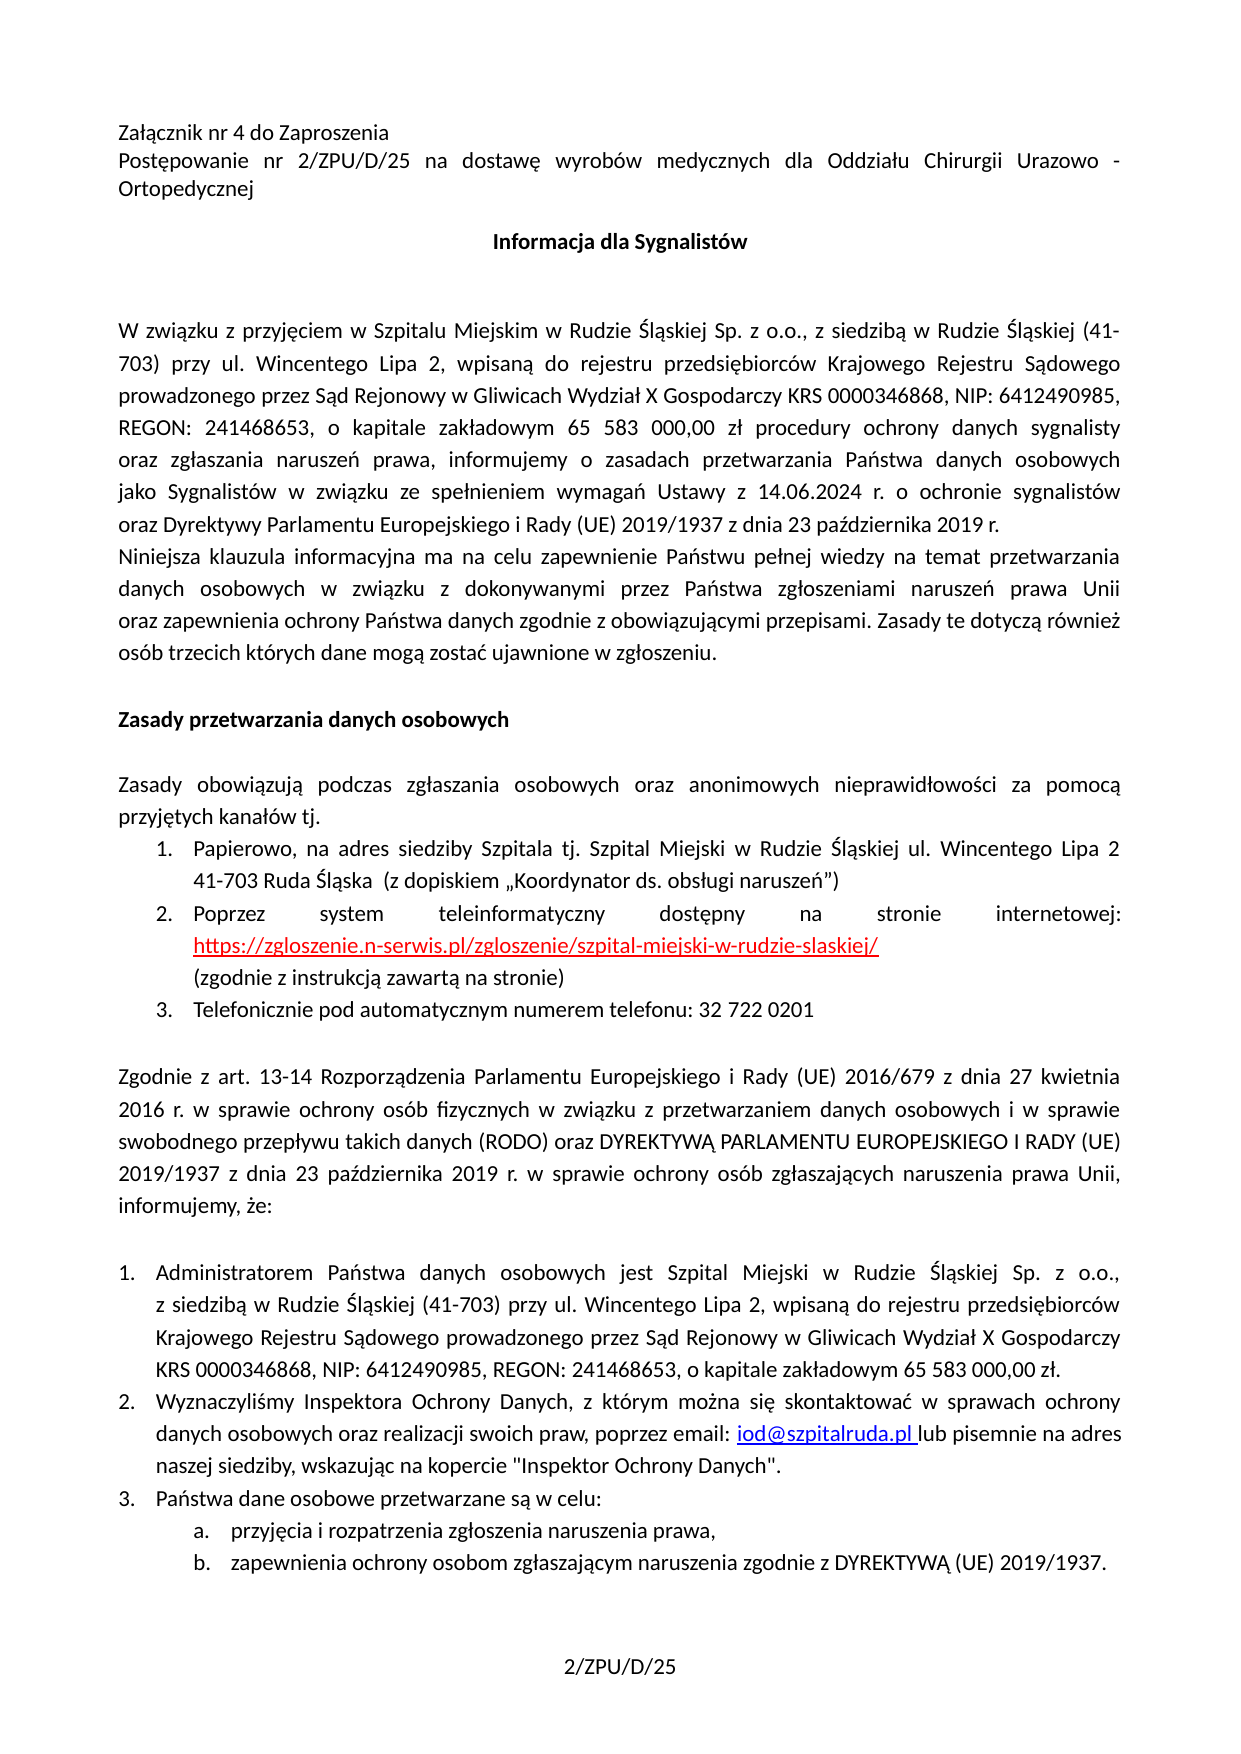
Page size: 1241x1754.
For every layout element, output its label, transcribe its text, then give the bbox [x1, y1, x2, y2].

text (zgodnie z instrukcją zawartą na stronie) [193, 963, 1122, 991]
list przyjęcia i rozpatrzenia zgłoszenia naruszenia prawa, [193, 1516, 1122, 1544]
text Zgodnie z art. 13-14 Rozporządzenia Parlamentu Europejskiego i Rady (UE) 2016/679 z dnia 27 kwietnia 2016 r. w sprawie ochrony osób fizycznych w związku z przetwarzaniem danych osobowych i w sprawie swobodnego przepływu takich danych (RODO) oraz DYREKTYWĄ PARLAMENTU EUROPEJSKIEGO I RADY (UE) 2019/1937 z dnia 23 października 2019 r. w sprawie ochrony osób zgłaszających naruszenia prawa Unii, informujemy, że: [118, 1062, 1122, 1219]
list Wyznaczyliśmy Inspektora Ochrony Danych, z którym można się skontaktować w sprawach ochrony danych osobowych oraz realizacji swoich praw, poprzez email: iod@szpitalruda.pl lub pisemnie na adres naszej siedziby, wskazując na kopercie "Inspektor Ochrony Danych". [118, 1387, 1122, 1479]
list Papierowo, na adres siedziby Szpitala tj. Szpital Miejski w Rudzie Śląskiej ul. Wincentego Lipa 2 41-703 Ruda Śląska (z dopiskiem „Koordynator ds. obsługi naruszeń”) [156, 834, 1122, 894]
list zapewnienia ochrony osobom zgłaszającym naruszenia zgodnie z DYREKTYWĄ (UE) 2019/1937. [193, 1548, 1122, 1576]
text Załącznik nr 4 do Zaproszenia [118, 118, 1122, 146]
list Państwa dane osobowe przetwarzane są w celu: [118, 1484, 1122, 1512]
text Informacja dla Sygnalistów [118, 227, 1122, 255]
list Poprzez system teleinformatyczny dostępny na stronie internetowej: https://zgloszenie.n-serwis.pl/zgloszenie/szpital-miejski-w-rudzie-slaskiej/ [156, 899, 1122, 959]
text Zasady przetwarzania danych osobowych [118, 706, 1122, 734]
text Postępowanie nr 2/ZPU/D/25 na dostawę wyrobów medycznych dla Oddziału Chirurgii Urazowo - Ortopedycznej [118, 146, 1122, 202]
list Administratorem Państwa danych osobowych jest Szpital Miejski w Rudzie Śląskiej Sp. z o.o., z siedzibą w Rudzie Śląskiej (41-703) przy ul. Wincentego Lipa 2, wpisaną do rejestru przedsiębiorców Krajowego Rejestru Sądowego prowadzonego przez Sąd Rejonowy w Gliwicach Wydział X Gospodarczy KRS 0000346868, NIP: 6412490985, REGON: 241468653, o kapitale zakładowym 65 583 000,00 zł. [118, 1258, 1122, 1383]
text W związku z przyjęciem w Szpitalu Miejskim w Rudzie Śląskiej Sp. z o.o., z siedzibą w Rudzie Śląskiej (41-703) przy ul. Wincentego Lipa 2, wpisaną do rejestru przedsiębiorców Krajowego Rejestru Sądowego prowadzonego przez Sąd Rejonowy w Gliwicach Wydział X Gospodarczy KRS 0000346868, NIP: 6412490985, REGON: 241468653, o kapitale zakładowym 65 583 000,00 zł procedury ochrony danych sygnalisty oraz zgłaszania naruszeń prawa, informujemy o zasadach przetwarzania Państwa danych osobowych jako Sygnalistów w związku ze spełnieniem wymagań Ustawy z 14.06.2024 r. o ochronie sygnalistów oraz Dyrektywy Parlamentu Europejskiego i Rady (UE) 2019/1937 z dnia 23 października 2019 r. [118, 317, 1122, 538]
text Niniejsza klauzula informacyjna ma na celu zapewnienie Państwu pełnej wiedzy na temat przetwarzania danych osobowych w związku z dokonywanymi przez Państwa zgłoszeniami naruszeń prawa Unii oraz zapewnienia ochrony Państwa danych zgodnie z obowiązującymi przepisami. Zasady te dotyczą również osób trzecich których dane mogą zostać ujawnione w zgłoszeniu. [118, 542, 1122, 666]
list Telefonicznie pod automatycznym numerem telefonu: 32 722 0201 [156, 995, 1122, 1023]
text Zasady obowiązują podczas zgłaszania osobowych oraz anonimowych nieprawidłowości za pomocą przyjętych kanałów tj. [118, 770, 1122, 830]
